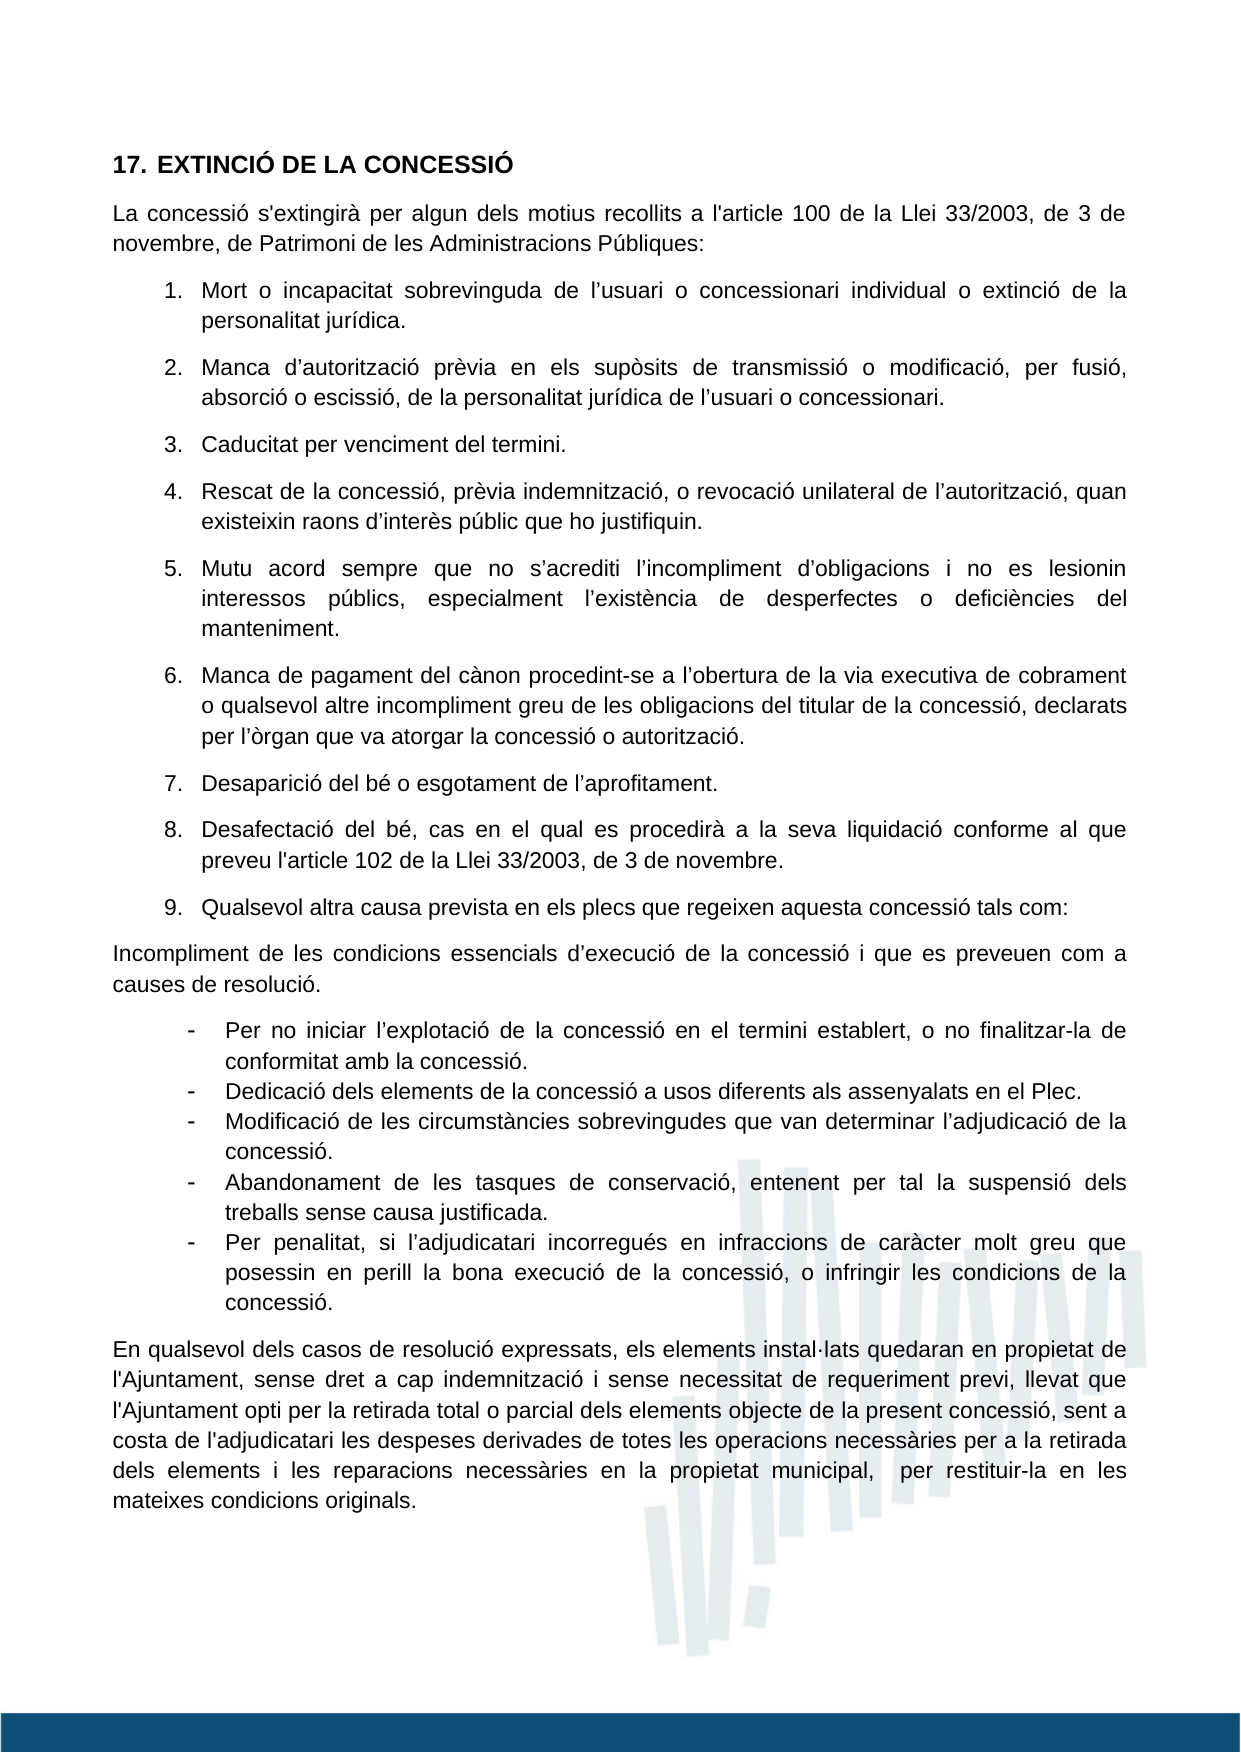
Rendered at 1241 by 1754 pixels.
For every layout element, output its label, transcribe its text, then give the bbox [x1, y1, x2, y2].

list Qualsevol altra causa prevista en els plecs que regeixen aquesta concessió tals com: [164, 893, 1128, 920]
list Abandonament de les tasques de conservació, entenent per tal la suspensió dels treballs sense causa justificada. [187, 1168, 1128, 1225]
list EXTINCIÓ DE LA CONCESSIÓ [112, 150, 1128, 179]
list Mort o incapacitat sobrevinguda de l’usuari o concessionari individual o extinció de la personalitat jurídica. [164, 277, 1128, 333]
list Manca de pagament del cànon procedint-se a l’obertura de la via executiva de cobrament o qualsevol altre incompliment greu de les obligacions del titular de la concessió, declarats per l’òrgan que va atorgar la concessió o autorització. [164, 662, 1128, 749]
text En qualsevol dels casos de resolució expressats, els elements instal·lats quedaran en propietat de l'Ajuntament, sense dret a cap indemnització i sense necessitat de requeriment previ, llevat que l'Ajuntament opti per la retirada total o parcial dels elements objecte de la present concessió, sent a costa de l'adjudicatari les despeses derivades de totes les operacions necessàries per a la retirada dels elements i les reparacions necessàries en la propietat municipal, per restituir-la en les mateixes condicions originals. [112, 1336, 1128, 1513]
text La concessió s'extingirà per algun dels motius recollits a l'article 100 de la Llei 33/2003, de 3 de novembre, de Patrimoni de les Administracions Públiques: [112, 200, 1128, 256]
list Manca d’autorització prèvia en els supòsits de transmissió o modificació, per fusió, absorció o escissió, de la personalitat jurídica de l’usuari o concessionari. [164, 354, 1128, 410]
list Desafectació del bé, cas en el qual es procedirà a la seva liquidació conforme al que preveu l'article 102 de la Llei 33/2003, de 3 de novembre. [164, 816, 1128, 873]
text Incompliment de les condicions essencials d’execució de la concessió i que es preveuen com a causes de resolució. [112, 940, 1128, 997]
list Dedicació dels elements de la concessió a usos diferents als assenyalats en el Plec. [187, 1078, 1128, 1104]
list Rescat de la concessió, prèvia indemnització, o revocació unilateral de l’autorització, quan existeixin raons d’interès públic que ho justifiquin. [164, 478, 1128, 534]
list Caducitat per venciment del termini. [164, 431, 1128, 457]
list Desaparició del bé o esgotament de l’aprofitament. [164, 769, 1128, 796]
picture [0, 1154, 1241, 1752]
list Mutu acord sempre que no s’acrediti l’incompliment d’obligacions i no es lesionin interessos públics, especialment l’existència de desperfectes o deficiències del manteniment. [164, 555, 1128, 642]
list Per penalitat, si l’adjudicatari incorregués en infraccions de caràcter molt greu que posessin en perill la bona execució de la concessió, o infringir les condicions de la concessió. [187, 1229, 1128, 1316]
list Modificació de les circumstàncies sobrevingudes que van determinar l’adjudicació de la concessió. [187, 1108, 1128, 1164]
list Per no iniciar l’explotació de la concessió en el termini establert, o no finalitzar-la de conformitat amb la concessió. [187, 1017, 1128, 1074]
